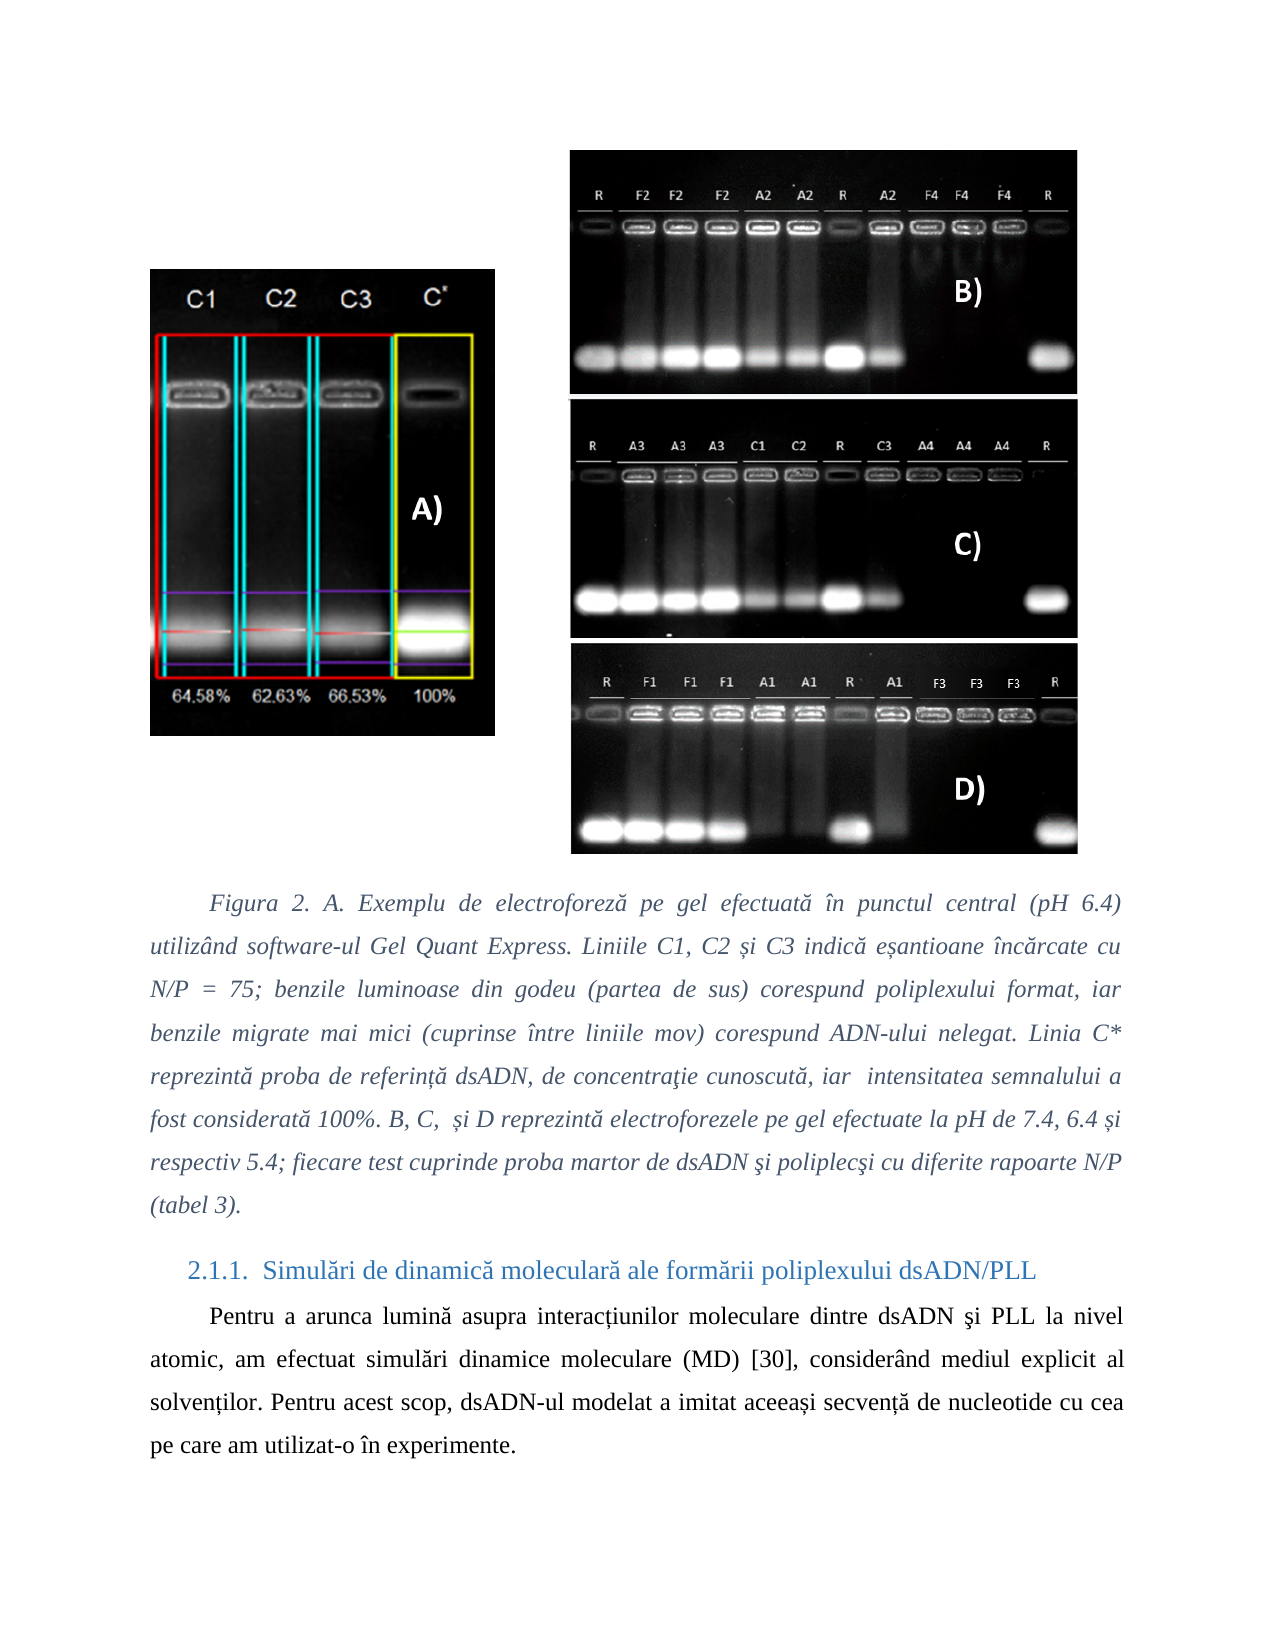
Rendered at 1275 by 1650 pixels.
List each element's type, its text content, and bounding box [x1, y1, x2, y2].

text Pentru a arunca lumină asupra interacțiunilor moleculare dintre dsADN şi PLL la nivel atomic, am efectuat simulări dinamice moleculare (MD) [30], considerând mediul explicit al solvenților. Pentru acest scop, dsADN-ul modelat a imitat aceeași secvență de nucleotide cu cea pe care am utilizat-o în experimente. [150, 1301, 1125, 1459]
text Figura 2. A. Exemplu de electroforeză pe gel efectuată în punctul central (pH 6.4) utilizând software-ul Gel Quant Express. Liniile C1, C2 și C3 indică eșantioane încărcate cu N/P = 75; benzile luminoase din godeu (partea de sus) corespund poliplexului format, iar benzile migrate mai mici (cuprinse între liniile mov) corespund ADN-ului nelegat. Linia C* reprezintă proba de referință dsADN, de concentraţie cunoscută, iar intensitatea semnalului a fost considerată 100%. B, C, și D reprezintă electroforezele pe gel efectuate la pH de 7.4, 6.4 și respectiv 5.4; fiecare test cuprinde proba martor de dsADN şi poliplecşi cu diferite rapoarte N/P (tabel 3). [150, 888, 1125, 1219]
picture [150, 150, 1078, 854]
subtitle Simulări de dinamică moleculară ale formării poliplexului dsADN/PLL [187, 1254, 1125, 1285]
